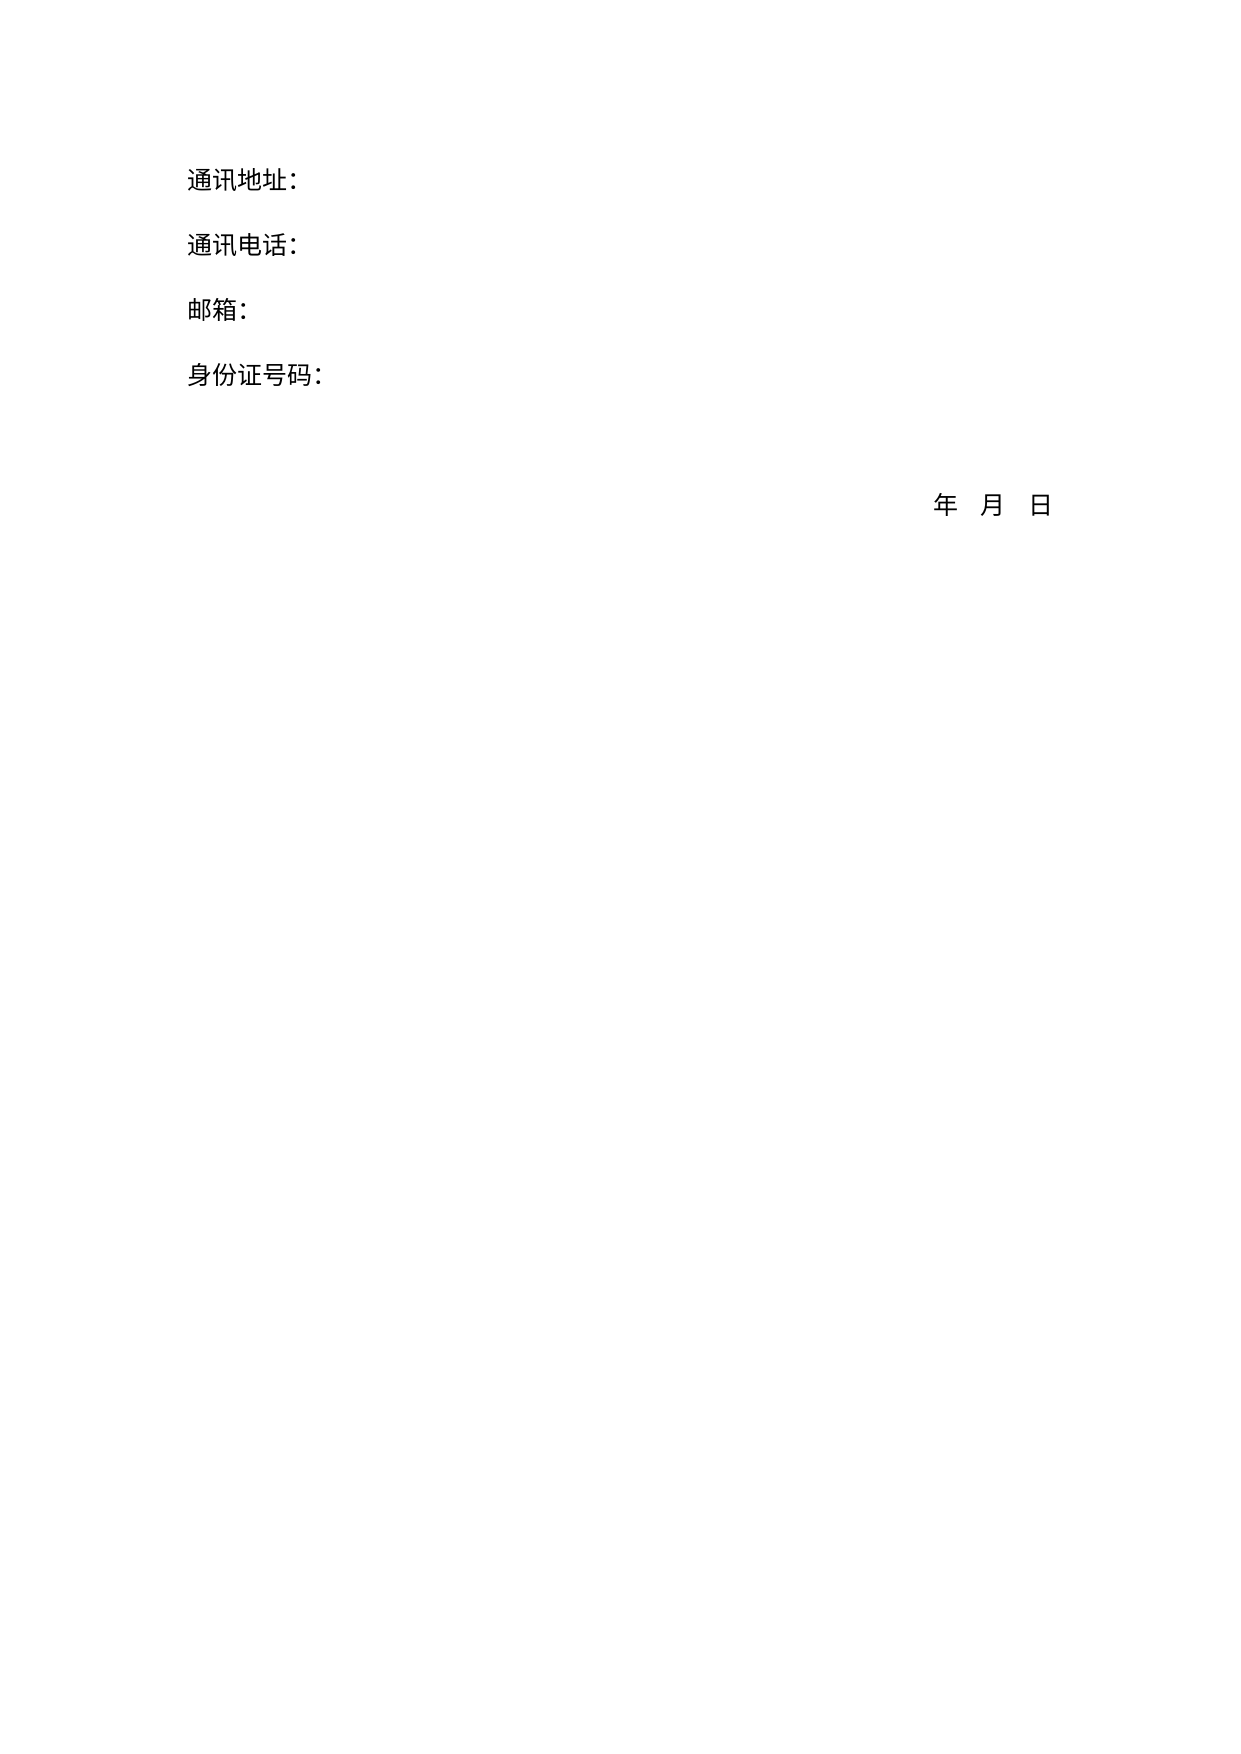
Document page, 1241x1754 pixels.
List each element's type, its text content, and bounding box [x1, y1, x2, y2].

text 通讯电话： [187, 211, 1053, 276]
text 通讯地址： [187, 146, 1053, 211]
text 邮箱： [187, 276, 1053, 341]
text 年 月 日 [187, 471, 1053, 536]
text 身份证号码： [187, 341, 1053, 406]
